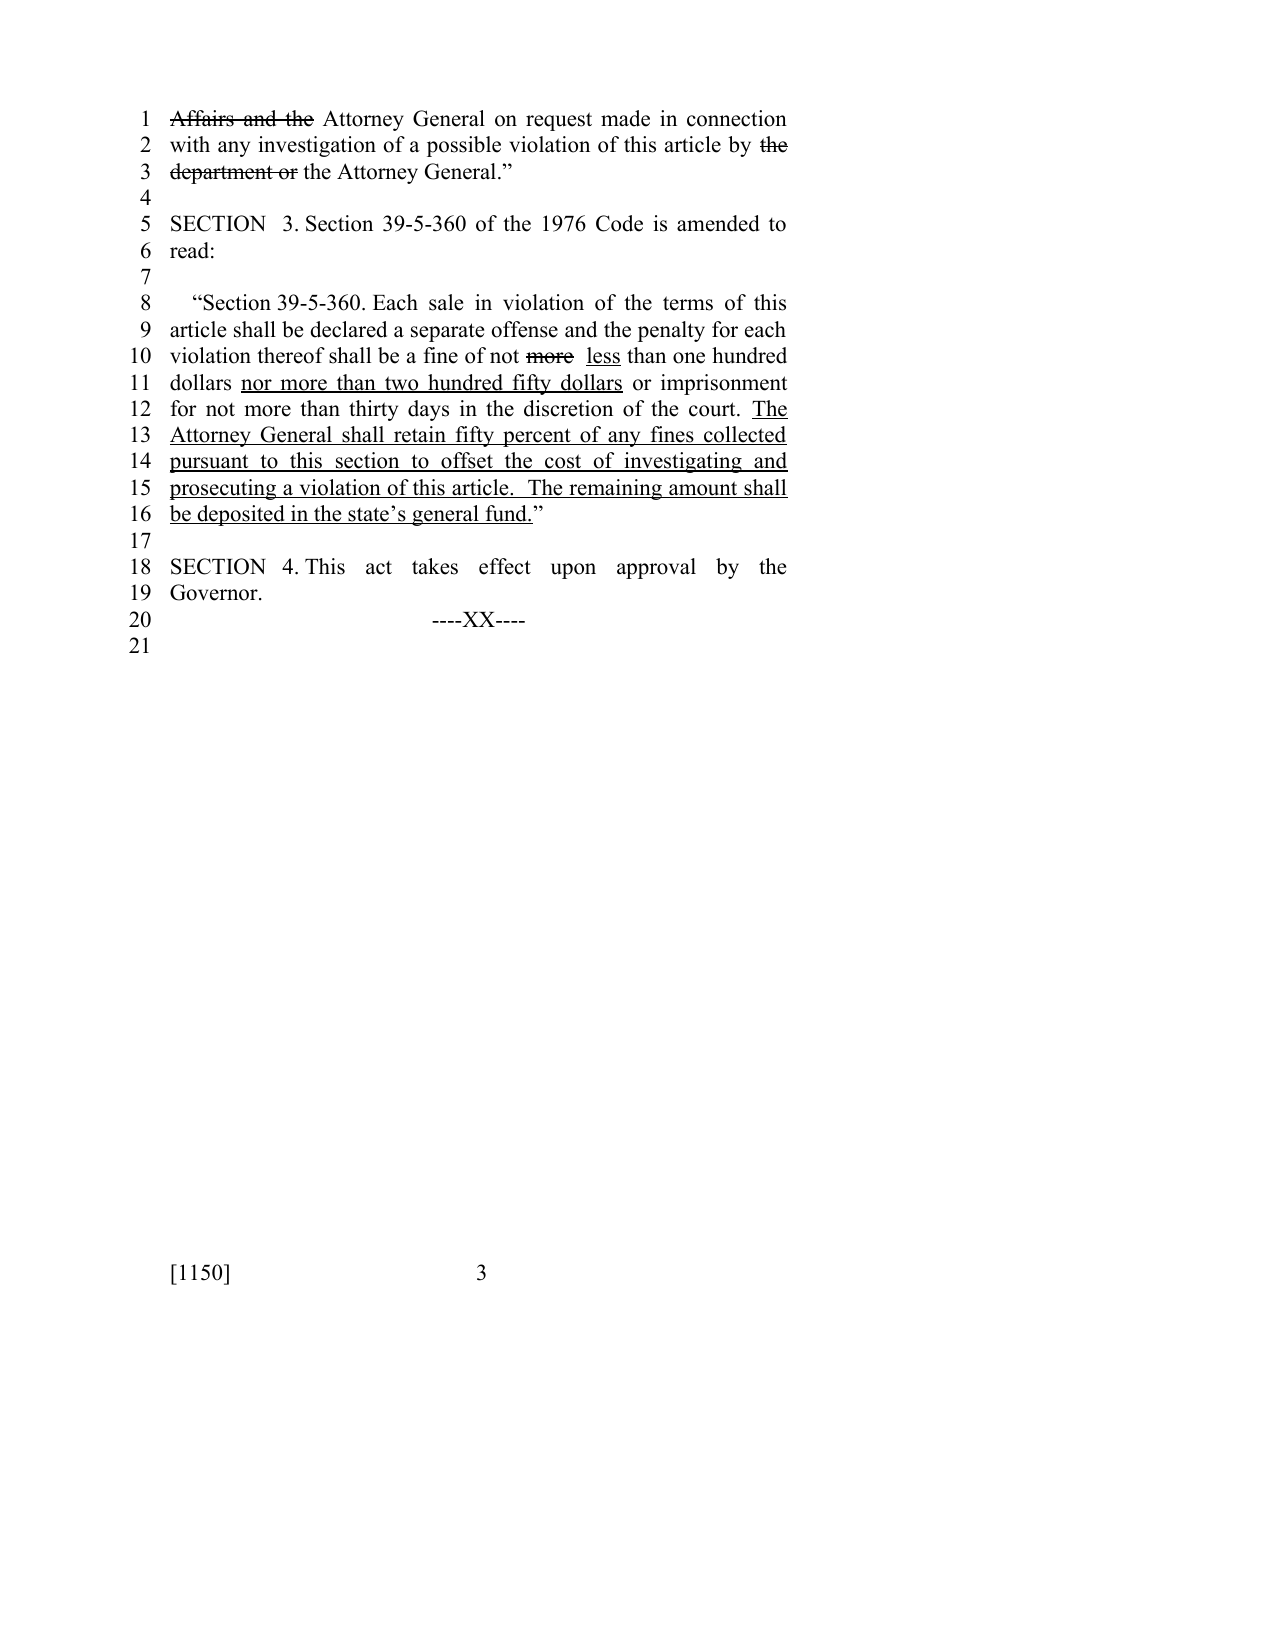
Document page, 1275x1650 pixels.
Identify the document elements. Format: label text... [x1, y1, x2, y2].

text SECTION 3. Section 39-5-360 of the 1976 Code is amended to read: [169, 210, 787, 263]
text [169, 105, 787, 184]
text “Section 39-5-360. Each sale in violation of the terms of this article shall be declared a separate offense and the penalty for each violation thereof shall be a fine of not more less than one hundred dollars nor more than two hundred fifty dollars or imprisonment for not more than thirty days in the discretion of the court. The Attorney General shall retain fifty percent of any fines collected pursuant to this section to offset the cost of investigating and prosecuting a violation of this article. The remaining amount shall be deposited in the state’s general fund.” [169, 289, 787, 444]
text ----XX---- [169, 606, 787, 632]
text SECTION 4. This act takes effect upon approval by the Governor. [169, 553, 787, 606]
